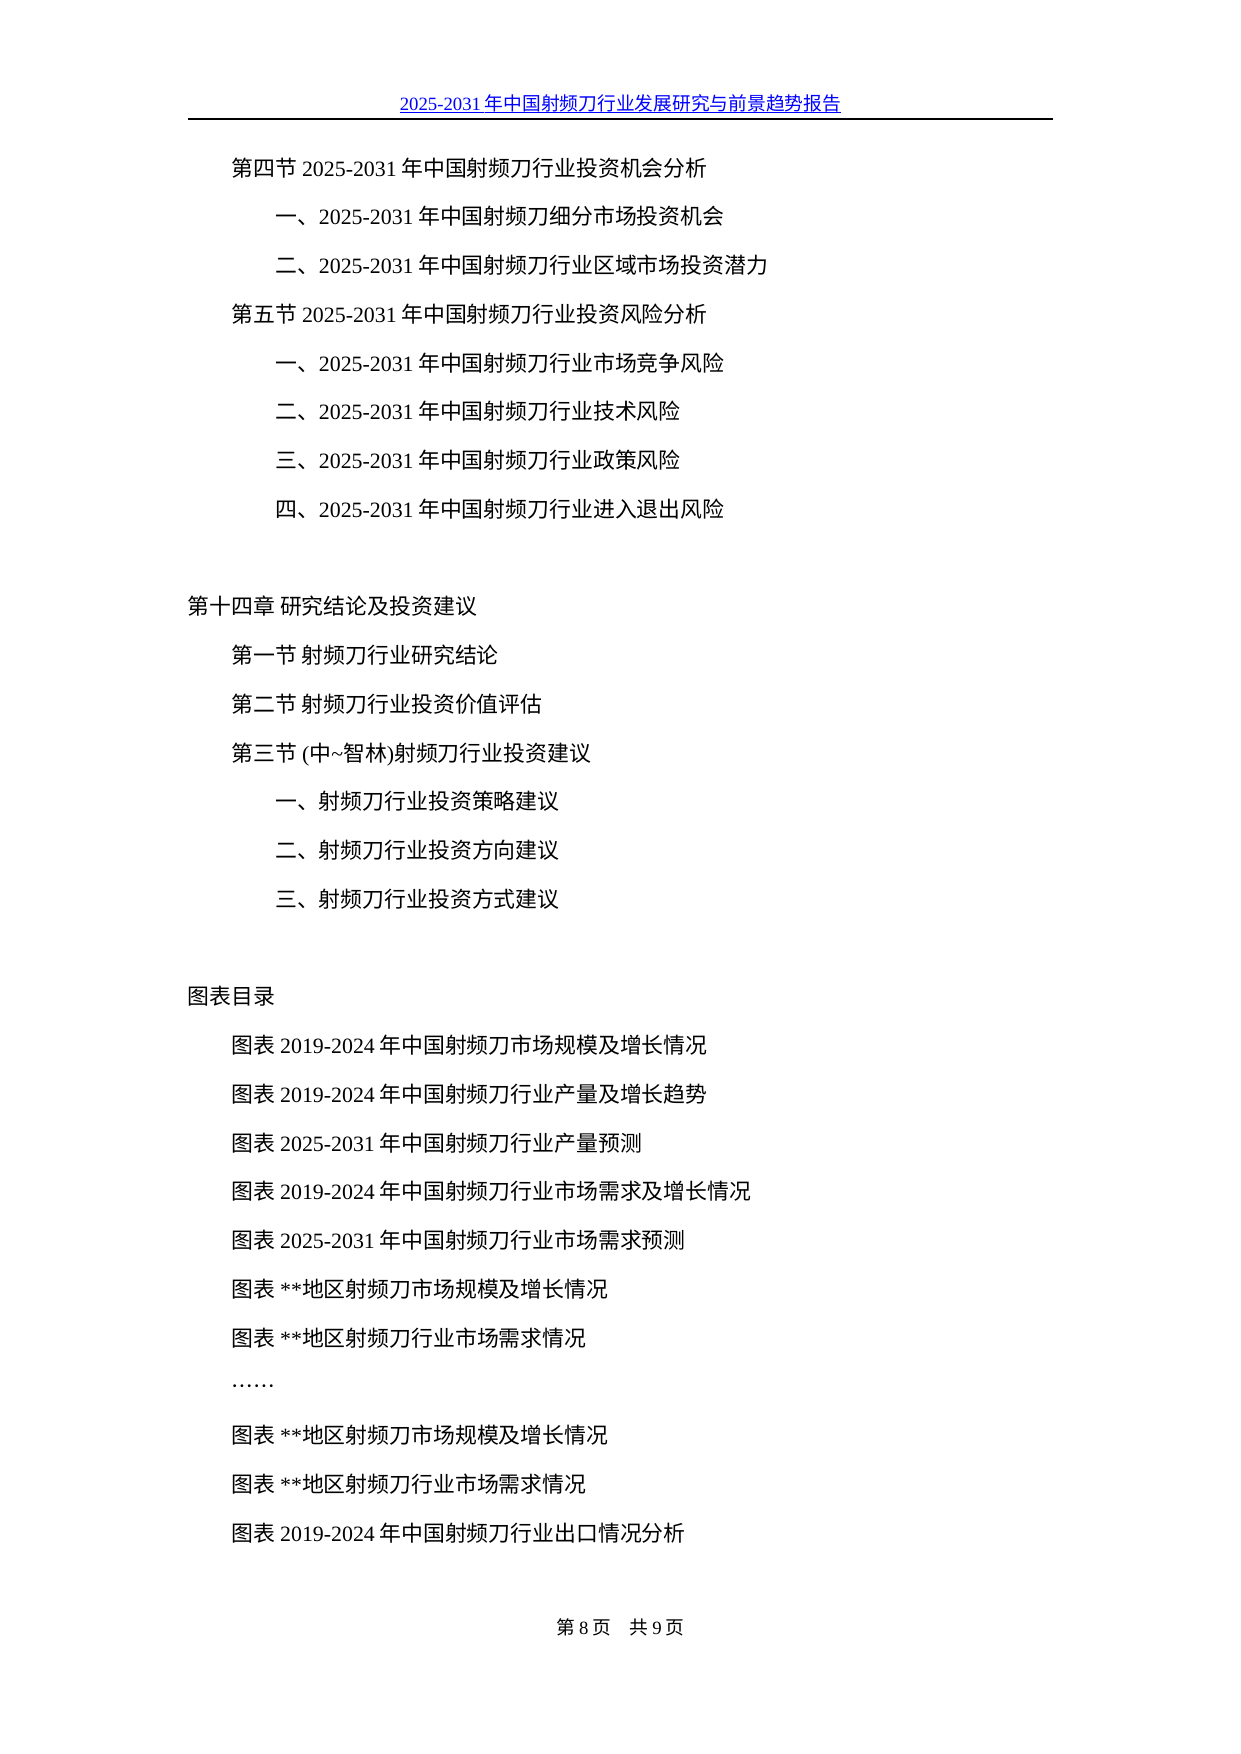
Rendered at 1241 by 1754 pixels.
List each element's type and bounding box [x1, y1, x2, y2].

text [187, 150, 1053, 1548]
